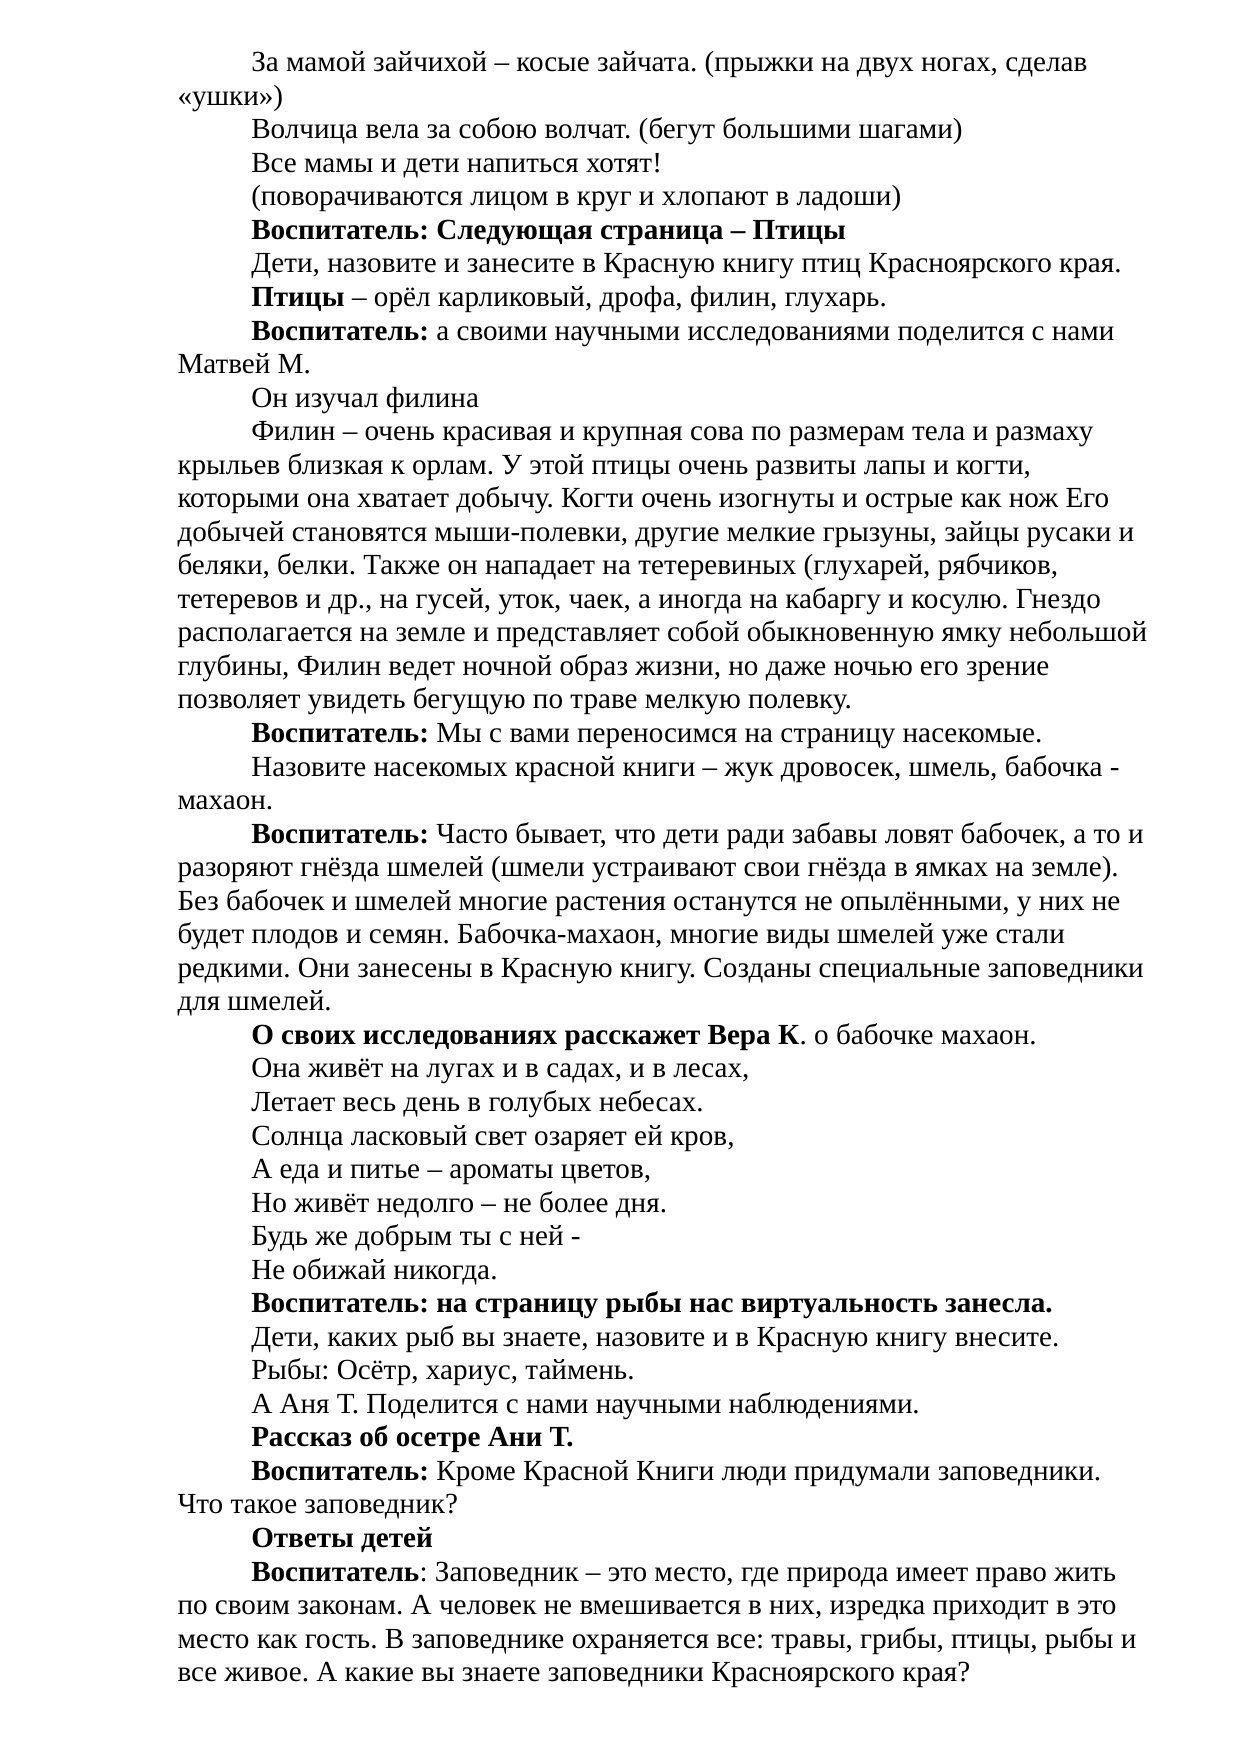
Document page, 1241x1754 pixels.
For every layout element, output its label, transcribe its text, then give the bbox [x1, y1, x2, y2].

text Он изучал филина [177, 380, 1152, 413]
text За мамой зайчихой – косые зайчата. (прыжки на двух ногах, сделав «ушки») [177, 44, 1152, 111]
text Дети, назовите и занесите в Красную книгу птиц Красноярского края. [177, 246, 1152, 279]
text Воспитатель: Мы с вами переносимся на страницу насекомые. [177, 715, 1152, 749]
text Рассказ об осетре Ани Т. [177, 1419, 1152, 1453]
text Она живёт на лугах и в садах, и в лесах, [177, 1051, 1152, 1084]
text Воспитатель: Следующая страница – Птицы [177, 212, 1152, 246]
text Назовите насекомых красной книги – жук дровосек, шмель, бабочка - махаон. [177, 749, 1152, 816]
text Не обижай никогда. [177, 1252, 1152, 1285]
text Будь же добрым ты с ней - [177, 1218, 1152, 1252]
text Летает весь день в голубых небесах. [177, 1084, 1152, 1118]
text Солнца ласковый свет озаряет ей кров, [177, 1118, 1152, 1151]
text Воспитатель: Заповедник – это место, где природа имеет право жить по своим законам. А человек не вмешивается в них, изредка приходит в это место как гость. В заповеднике охраняется все: травы, грибы, птицы, рыбы и все живое. А какие вы знаете заповедники Красноярского края? [177, 1554, 1152, 1688]
text Но живёт недолго – не более дня. [177, 1185, 1152, 1218]
text Воспитатель: Часто бывает, что дети ради забавы ловят бабочек, а то и разоряют гнёзда шмелей (шмели устраивают свои гнёзда в ямках на земле). Без бабочек и шмелей многие растения останутся не опылёнными, у них не будет плодов и семян. Бабочка-махаон, многие виды шмелей уже стали редкими. Они занесены в Красную книгу. Созданы специальные заповедники для шмелей. [177, 816, 1152, 1017]
text Дети, каких рыб вы знаете, назовите и в Красную книгу внесите. [177, 1319, 1152, 1352]
text О своих исследованиях расскажет Вера К. о бабочке махаон. [177, 1017, 1152, 1051]
text Птицы – орёл карликовый, дрофа, филин, глухарь. [177, 279, 1152, 313]
text А еда и питье – ароматы цветов, [177, 1151, 1152, 1185]
text Филин – очень красивая и крупная сова по размерам тела и размаху крыльев близкая к орлам. У этой птицы очень развиты лапы и когти, которыми она хватает добычу. Когти очень изогнуты и острые как нож Его добычей становятся мыши-полевки, другие мелкие грызуны, зайцы русаки и беляки, белки. Также он нападает на тетеревиных (глухарей, рябчиков, тетеревов и др., на гусей, уток, чаек, а иногда на кабаргу и косулю. Гнездо располагается на земле и представляет собой обыкновенную ямку небольшой глубины, Филин ведет ночной образ жизни, но даже ночью его зрение позволяет увидеть бегущую по траве мелкую полевку. [177, 413, 1152, 715]
text Все мамы и дети напиться хотят! [177, 145, 1152, 178]
text Волчица вела за собою волчат. (бегут большими шагами) [177, 111, 1152, 145]
text Рыбы: Осётр, хариус, таймень. [177, 1352, 1152, 1386]
text (поворачиваются лицом в круг и хлопают в ладоши) [177, 178, 1152, 212]
text А Аня Т. Поделится с нами научными наблюдениями. [177, 1386, 1152, 1419]
text Воспитатель: а своими научными исследованиями поделится с нами Матвей М. [177, 313, 1152, 380]
text Ответы детей [177, 1520, 1152, 1554]
text Воспитатель: Кроме Красной Книги люди придумали заповедники. Что такое заповедник? [177, 1453, 1152, 1520]
text Воспитатель: на страницу рыбы нас виртуальность занесла. [177, 1285, 1152, 1319]
